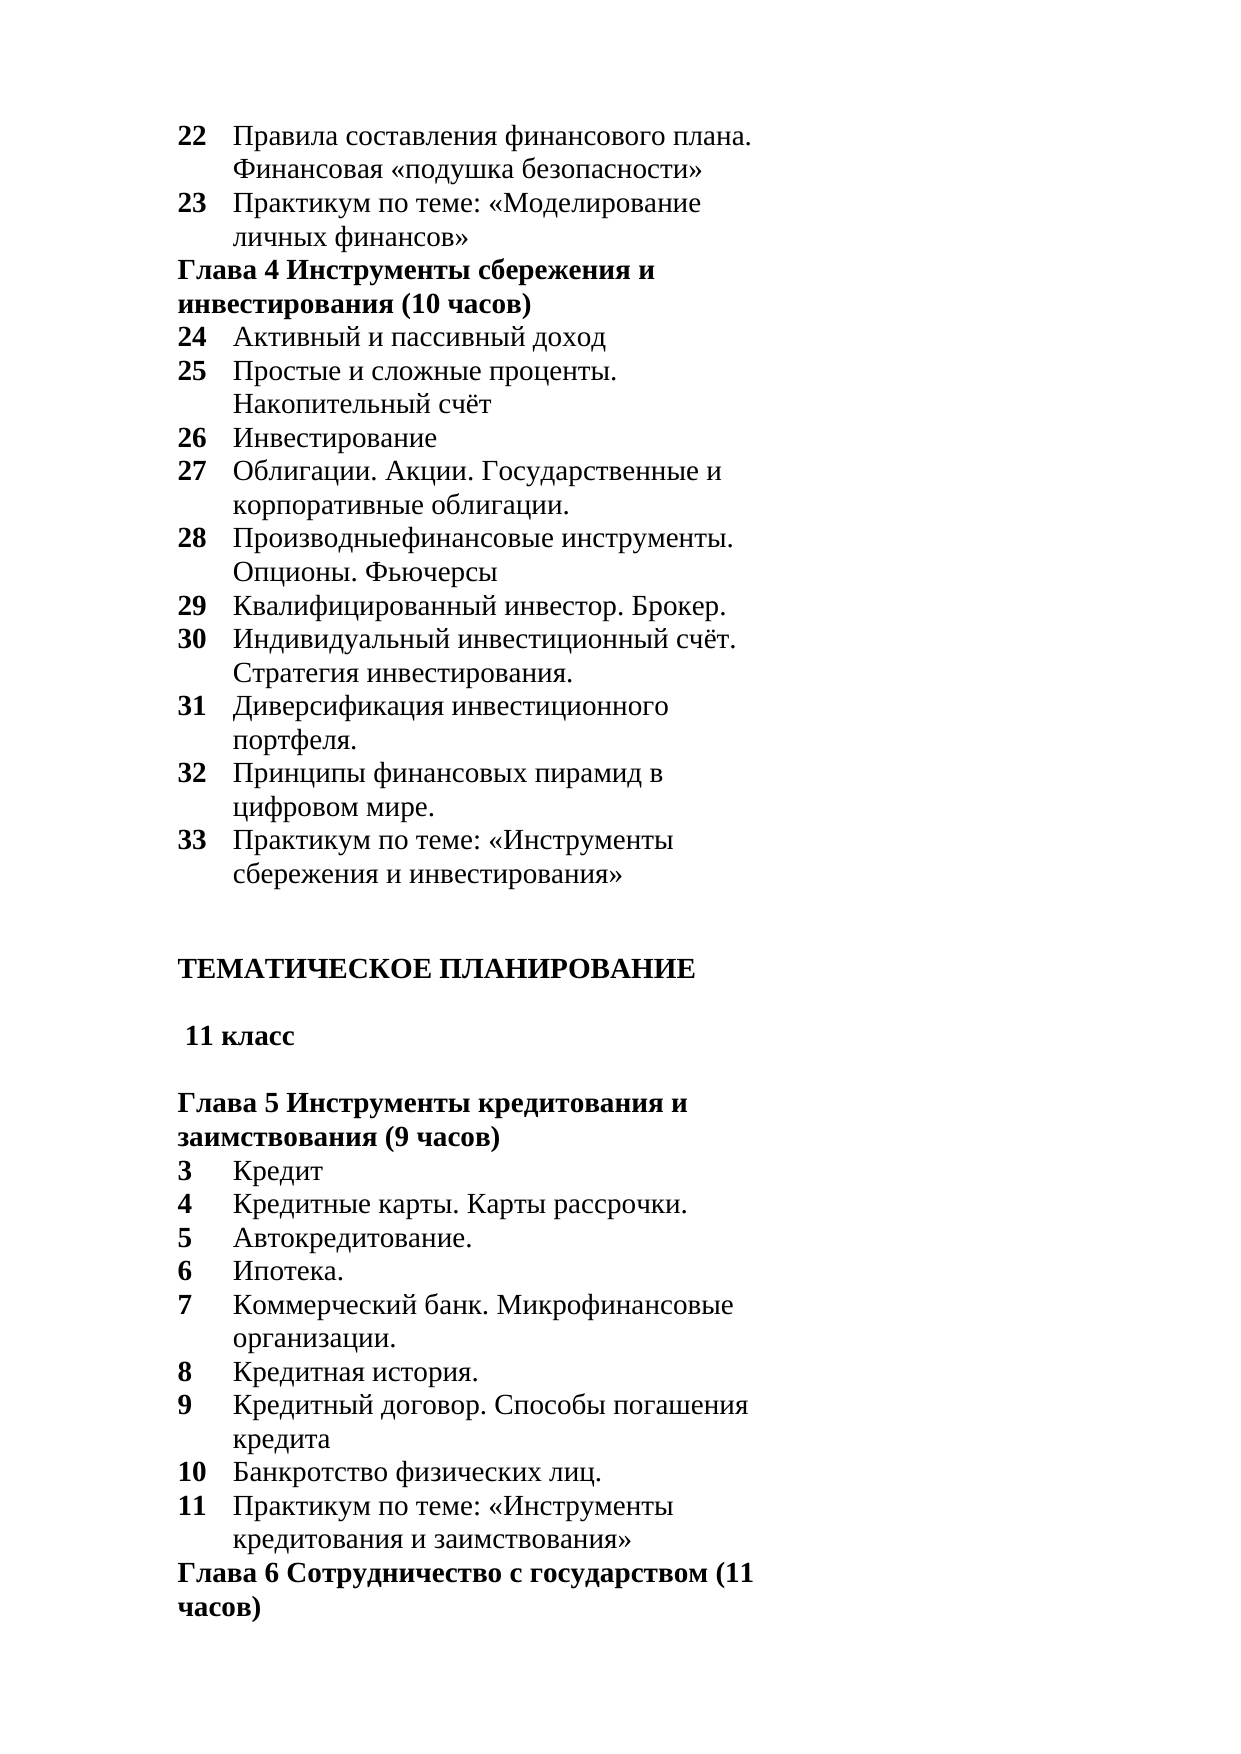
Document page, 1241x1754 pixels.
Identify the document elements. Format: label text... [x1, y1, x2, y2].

table_cell 4 [166, 1186, 221, 1220]
table_cell Банкротство физических лиц. [221, 1455, 768, 1488]
table_cell Ипотека. [221, 1253, 768, 1287]
table_cell Коммерческий банк. Микрофинансовые организации. [221, 1287, 768, 1354]
table_cell Практикум по теме: «Моделирование личных финансов» [221, 185, 768, 252]
table_cell Кредитные карты. Карты рассрочки. [221, 1186, 768, 1220]
table_cell 33 [166, 823, 221, 889]
table_cell 8 [166, 1354, 221, 1387]
table_cell Квалифицированный инвестор. Брокер. [221, 588, 767, 621]
table_cell Кредит [221, 1153, 768, 1186]
table_cell Диверсификация инвестиционного портфеля. [221, 688, 767, 755]
table_cell Инвестирование [221, 420, 767, 453]
table_cell 25 [166, 353, 221, 420]
table_cell Глава 6 Сотрудничество с государством (11 часов) [166, 1555, 768, 1622]
table_cell Простые и сложные проценты. Накопительный счёт [221, 353, 767, 420]
table_cell Активный и пассивный доход [221, 319, 767, 353]
table_cell Глава 4 Инструменты сбережения и инвестирования (10 часов) [166, 252, 767, 319]
table_cell Автокредитование. [221, 1220, 768, 1253]
table_cell 31 [166, 688, 221, 755]
text ТЕМАТИЧЕСКОЕ ПЛАНИРОВАНИЕ [177, 951, 1152, 985]
table_cell Практикум по теме: «Инструменты сбережения и инвестирования» [221, 823, 767, 889]
table_cell 27 [166, 454, 221, 521]
table_cell 23 [166, 185, 221, 252]
table_cell 6 [166, 1253, 221, 1287]
table_cell Облигации. Акции. Государственные и корпоративные облигации. [221, 454, 767, 521]
table_cell 11 [166, 1488, 221, 1555]
table_cell Практикум по теме: «Инструменты кредитования и заимствования» [221, 1488, 768, 1555]
table_cell 29 [166, 588, 221, 621]
table_cell Кредитный договор. Способы погашения кредита [221, 1388, 768, 1454]
table_cell Кредитная история. [221, 1354, 768, 1387]
table_cell 9 [166, 1388, 221, 1454]
table_cell 24 [166, 319, 221, 353]
table_cell 28 [166, 521, 221, 588]
table_cell Правила составления финансового плана. Финансовая «подушка безопасности» [221, 118, 768, 185]
table_cell Индивидуальный инвестиционный счёт. Стратегия инвестирования. [221, 621, 767, 688]
table_cell 10 [166, 1455, 221, 1488]
table_cell Производныeфинансовыe инструменты. Опционы. Фьючерсы [221, 521, 767, 588]
table_cell 5 [166, 1220, 221, 1253]
table_cell 30 [166, 621, 221, 688]
table_cell 26 [166, 420, 221, 453]
table_header Глава 5 Инструменты кредитования и заимствования (9 часов) [166, 1086, 768, 1153]
table_cell Принципы финансовых пирамид в цифровом мире. [221, 755, 767, 822]
table_cell 3 [166, 1153, 221, 1186]
table_cell 32 [166, 755, 221, 822]
table_cell 22 [166, 118, 221, 185]
table_cell 7 [166, 1287, 221, 1354]
text 11 класс [177, 1018, 1152, 1052]
